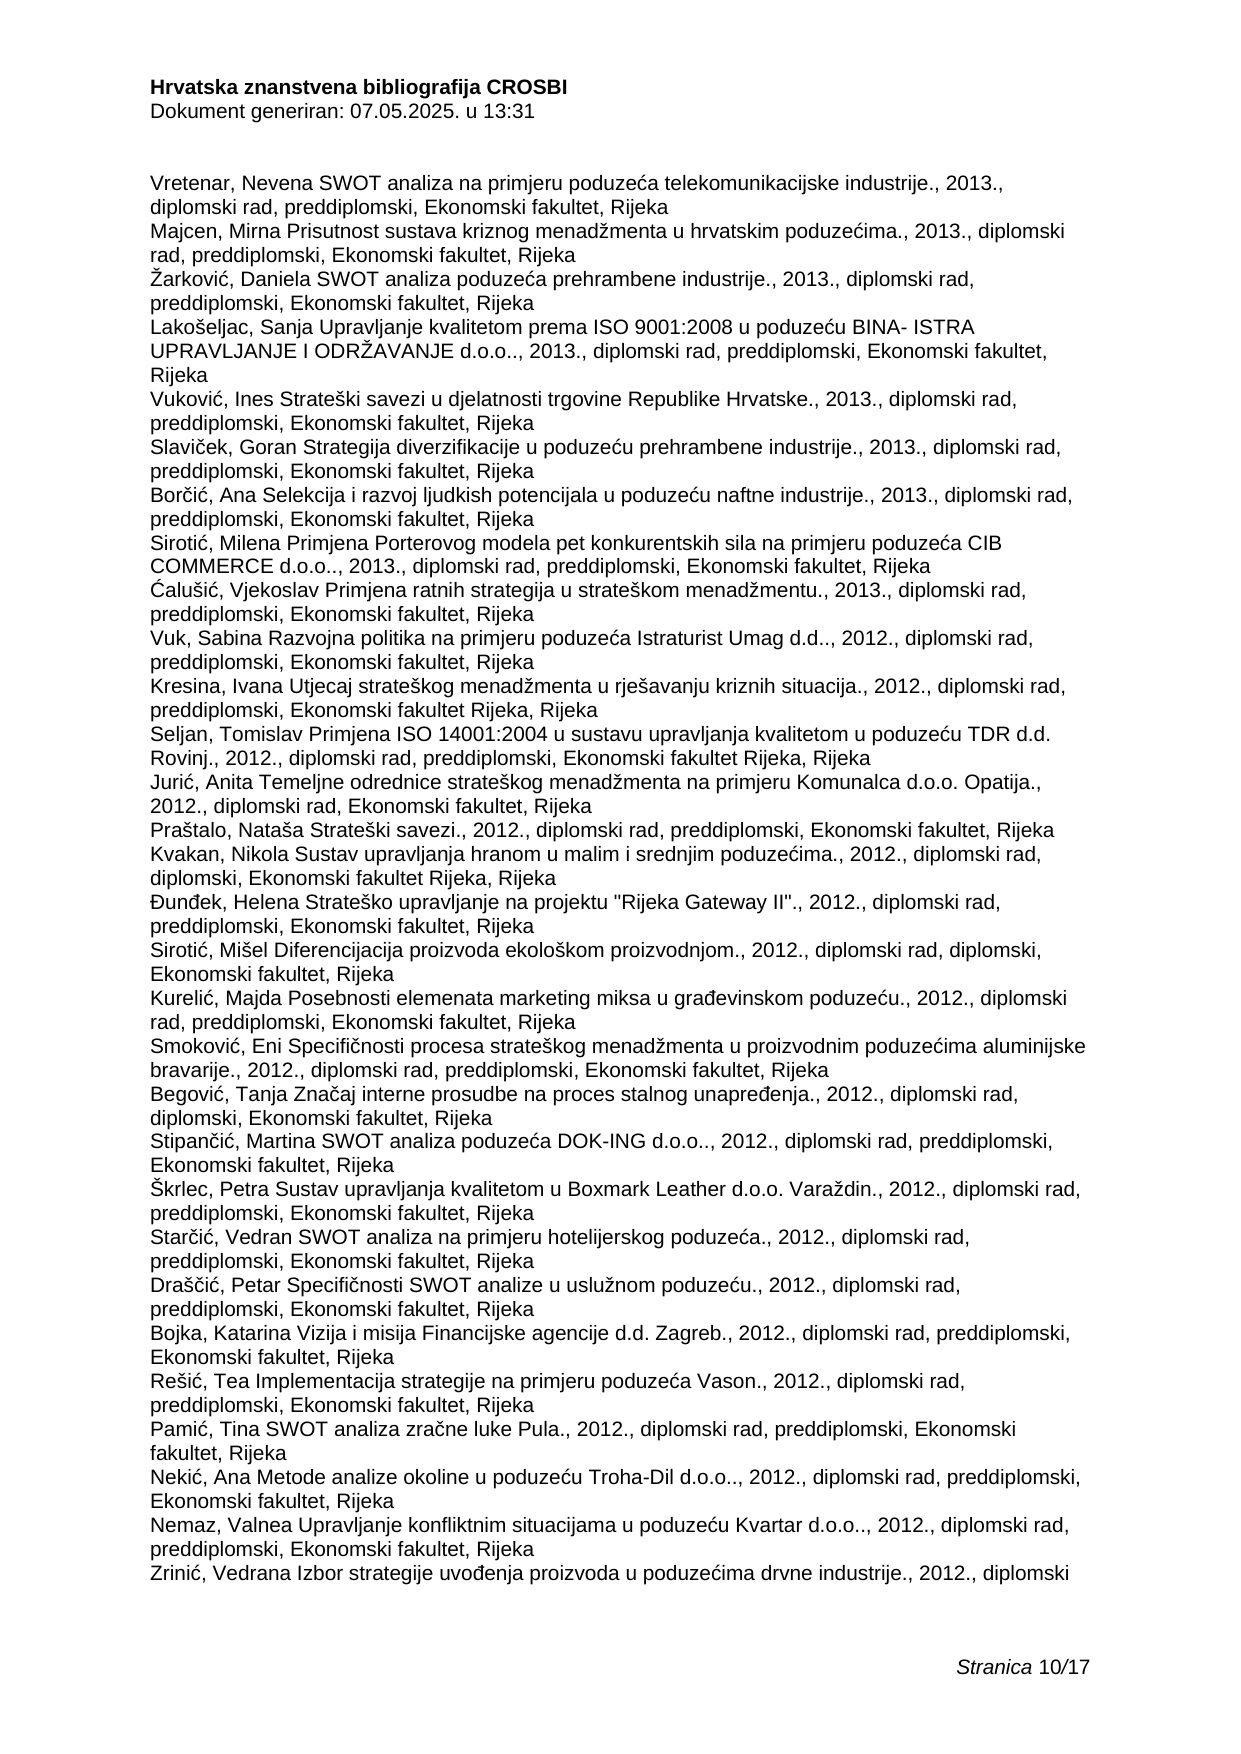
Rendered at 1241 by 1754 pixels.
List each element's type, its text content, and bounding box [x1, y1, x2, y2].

text Kresina, Ivana [150, 674, 1090, 722]
text Škrlec, Petra [150, 1177, 1090, 1225]
text Starčić, Vedran [150, 1225, 1090, 1273]
text Vuk, Sabina [150, 626, 1090, 674]
text Žarković, Daniela [150, 267, 1090, 315]
text Sirotić, Mišel [150, 938, 1090, 986]
text Kvakan, Nikola [150, 842, 1090, 890]
text Pamić, Tina [150, 1417, 1090, 1465]
text Zrinić, Vedrana [150, 1561, 1090, 1584]
text Begović, Tanja [150, 1081, 1090, 1129]
text Sirotić, Milena [150, 530, 1090, 578]
text Vuković, Ines [150, 387, 1090, 434]
text Kurelić, Majda [150, 986, 1090, 1033]
text Bojka, Katarina [150, 1321, 1090, 1369]
text Borčić, Ana [150, 482, 1090, 530]
text Ćalušić, Vjekoslav [150, 578, 1090, 626]
text Jurić, Anita [150, 770, 1090, 818]
text Rešić, Tea [150, 1369, 1090, 1417]
text Stipančić, Martina [150, 1129, 1090, 1177]
text Vretenar, Nevena [150, 171, 1090, 219]
text Lakošeljac, Sanja [150, 315, 1090, 387]
text Draščić, Petar [150, 1273, 1090, 1321]
text Praštalo, Nataša [150, 818, 1090, 842]
text Nekić, Ana [150, 1465, 1090, 1513]
text Nemaz, Valnea [150, 1513, 1090, 1561]
text Seljan, Tomislav [150, 722, 1090, 770]
text Đunđek, Helena [150, 890, 1090, 938]
text Slaviček, Goran [150, 434, 1090, 482]
text Majcen, Mirna [150, 219, 1090, 267]
text Smoković, Eni [150, 1033, 1090, 1081]
